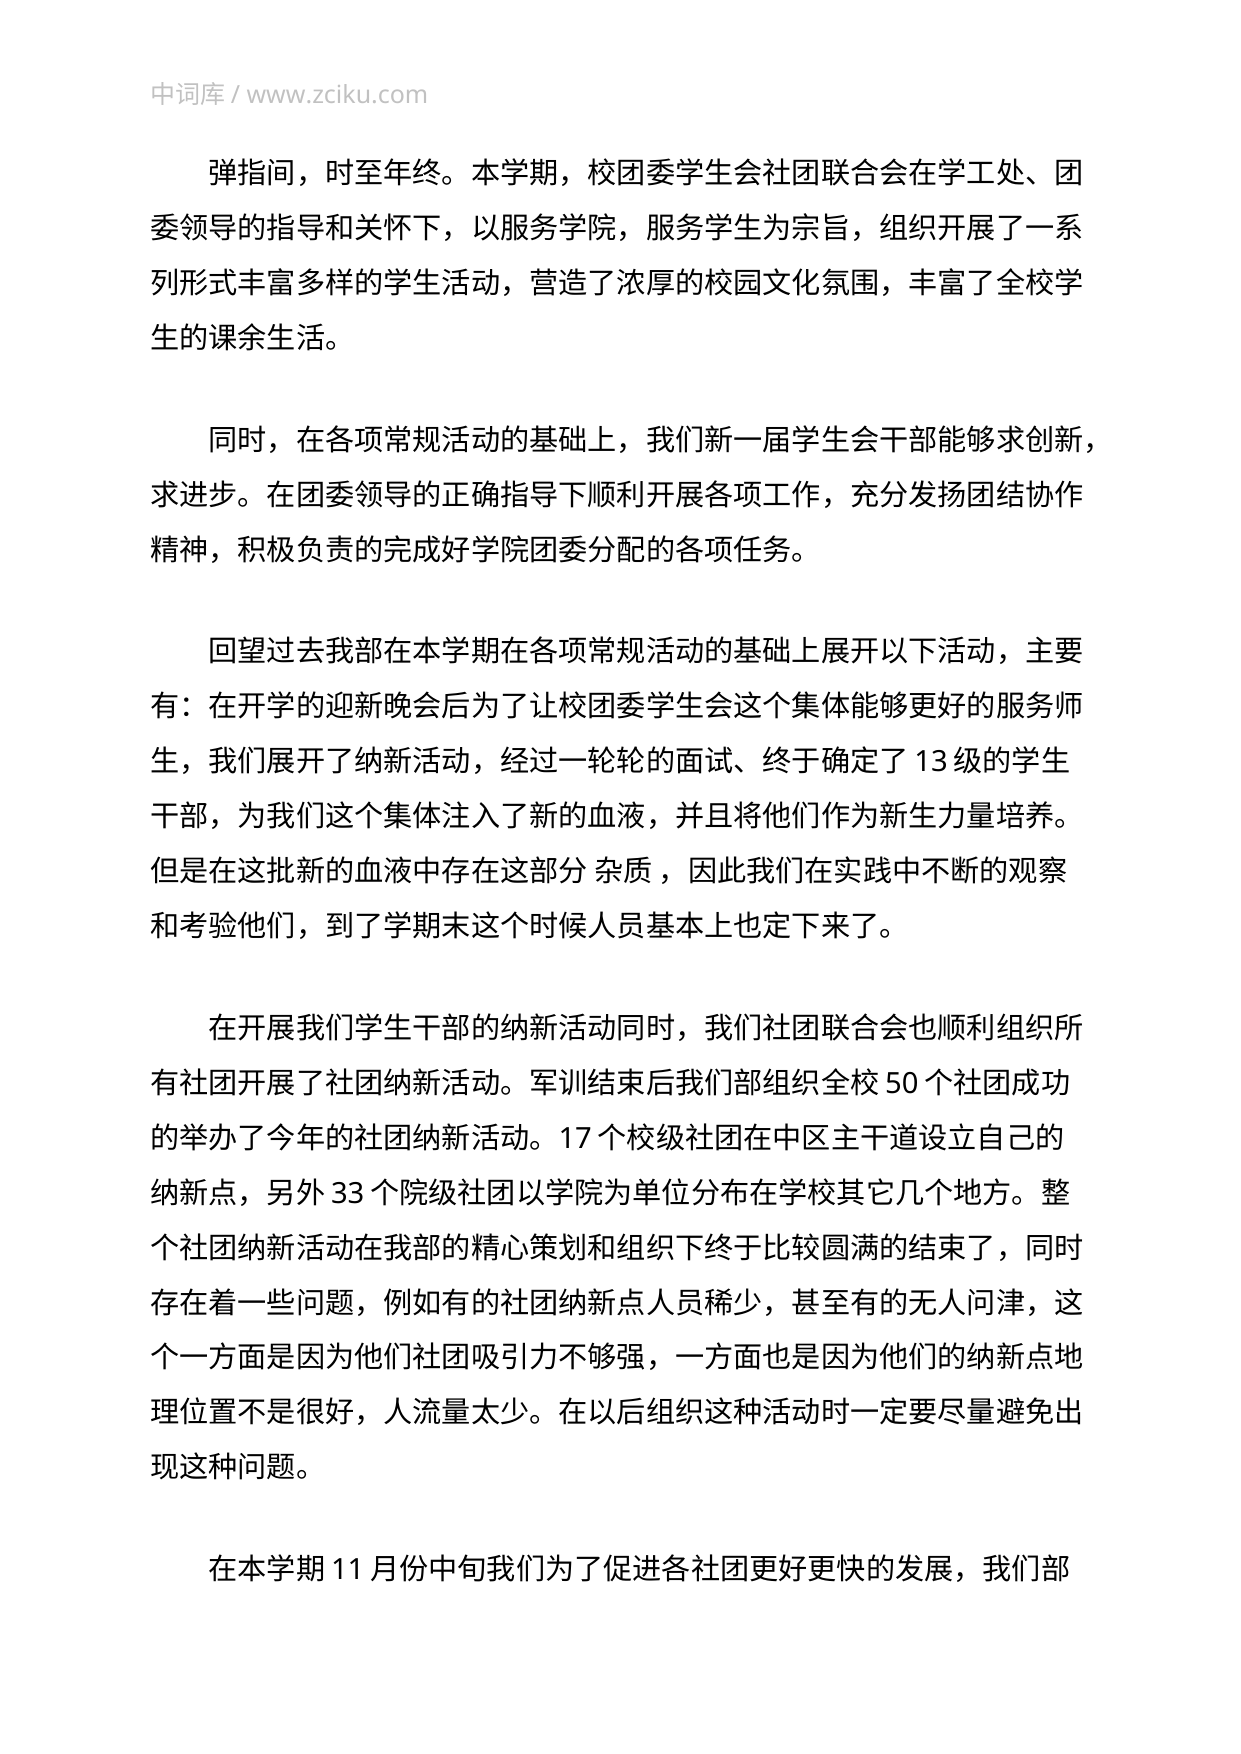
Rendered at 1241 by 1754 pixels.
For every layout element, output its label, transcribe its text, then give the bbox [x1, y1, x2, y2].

text 同时，在各项常规活动的基础上，我们新一届学生会干部能够求创新，求进步。在团委领导的正确指导下顺利开展各项工作，充分发扬团结协作精神，积极负责的完成好学院团委分配的各项任务。 [150, 416, 1090, 568]
text 弹指间，时至年终。本学期，校团委学生会社团联合会在学工处、团委领导的指导和关怀下，以服务学院，服务学生为宗旨，组织开展了一系列形式丰富多样的学生活动，营造了浓厚的校园文化氛围，丰富了全校学生的课余生活。 [150, 150, 1090, 357]
text 回望过去我部在本学期在各项常规活动的基础上展开以下活动，主要有：在开学的迎新晚会后为了让校团委学生会这个集体能够更好的服务师生，我们展开了纳新活动，经过一轮轮的面试、终于确定了13级的学生干部，为我们这个集体注入了新的血液，并且将他们作为新生力量培养。但是在这批新的血液中存在这部分 杂质 ，因此我们在实践中不断的观察和考验他们，到了学期末这个时候人员基本上也定下来了。 [150, 628, 1090, 945]
text 在开展我们学生干部的纳新活动同时，我们社团联合会也顺利组织所有社团开展了社团纳新活动。军训结束后我们部组织全校50个社团成功的举办了今年的社团纳新活动。17个校级社团在中区主干道设立自己的纳新点，另外33个院级社团以学院为单位分布在学校其它几个地方。整个社团纳新活动在我部的精心策划和组织下终于比较圆满的结束了，同时存在着一些问题，例如有的社团纳新点人员稀少，甚至有的无人问津，这个一方面是因为他们社团吸引力不够强，一方面也是因为他们的纳新点地理位置不是很好，人流量太少。在以后组织这种活动时一定要尽量避免出现这种问题。 [150, 1004, 1090, 1486]
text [150, 1546, 1090, 1588]
